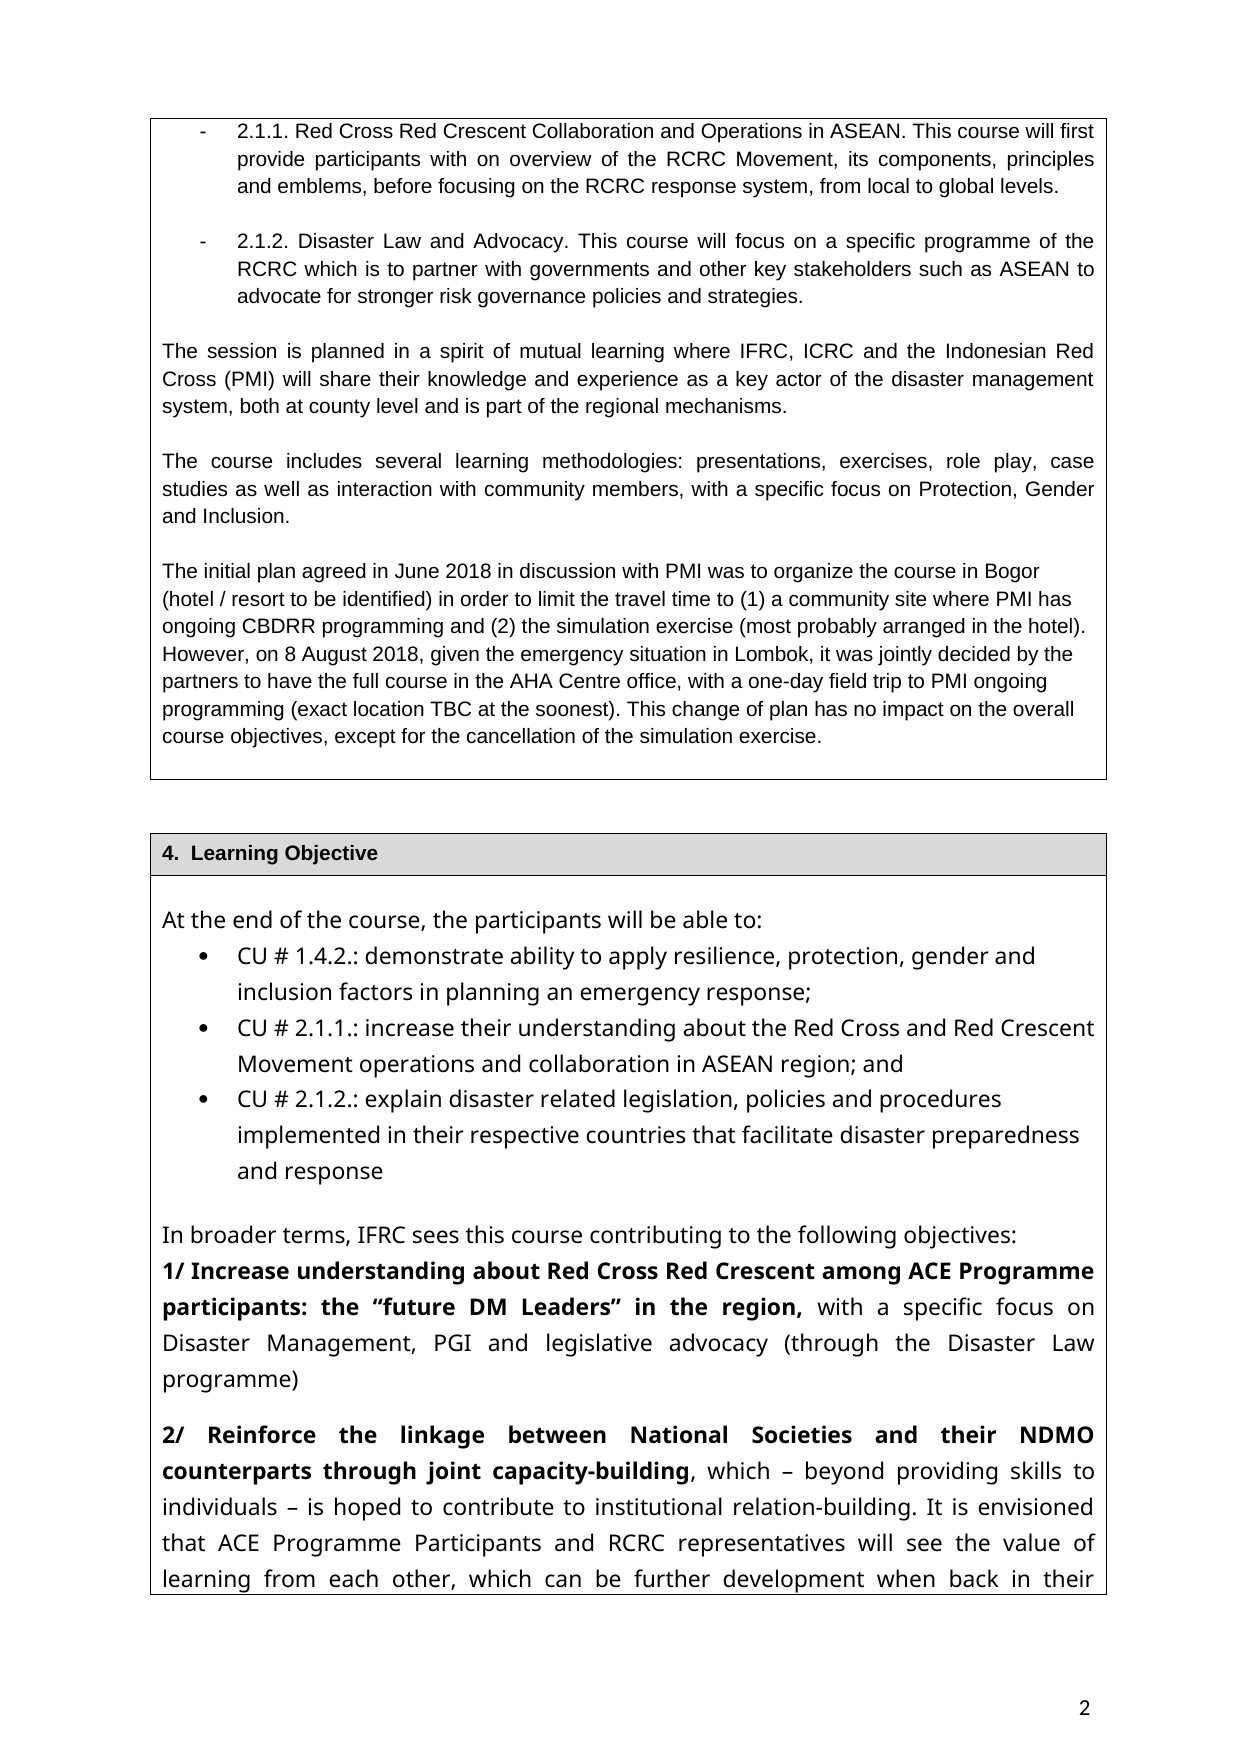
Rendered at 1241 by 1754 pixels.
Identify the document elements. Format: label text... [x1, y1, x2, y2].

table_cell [151, 876, 1106, 1594]
table_header 4. Learning Objective [151, 834, 1106, 875]
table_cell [151, 119, 1106, 779]
